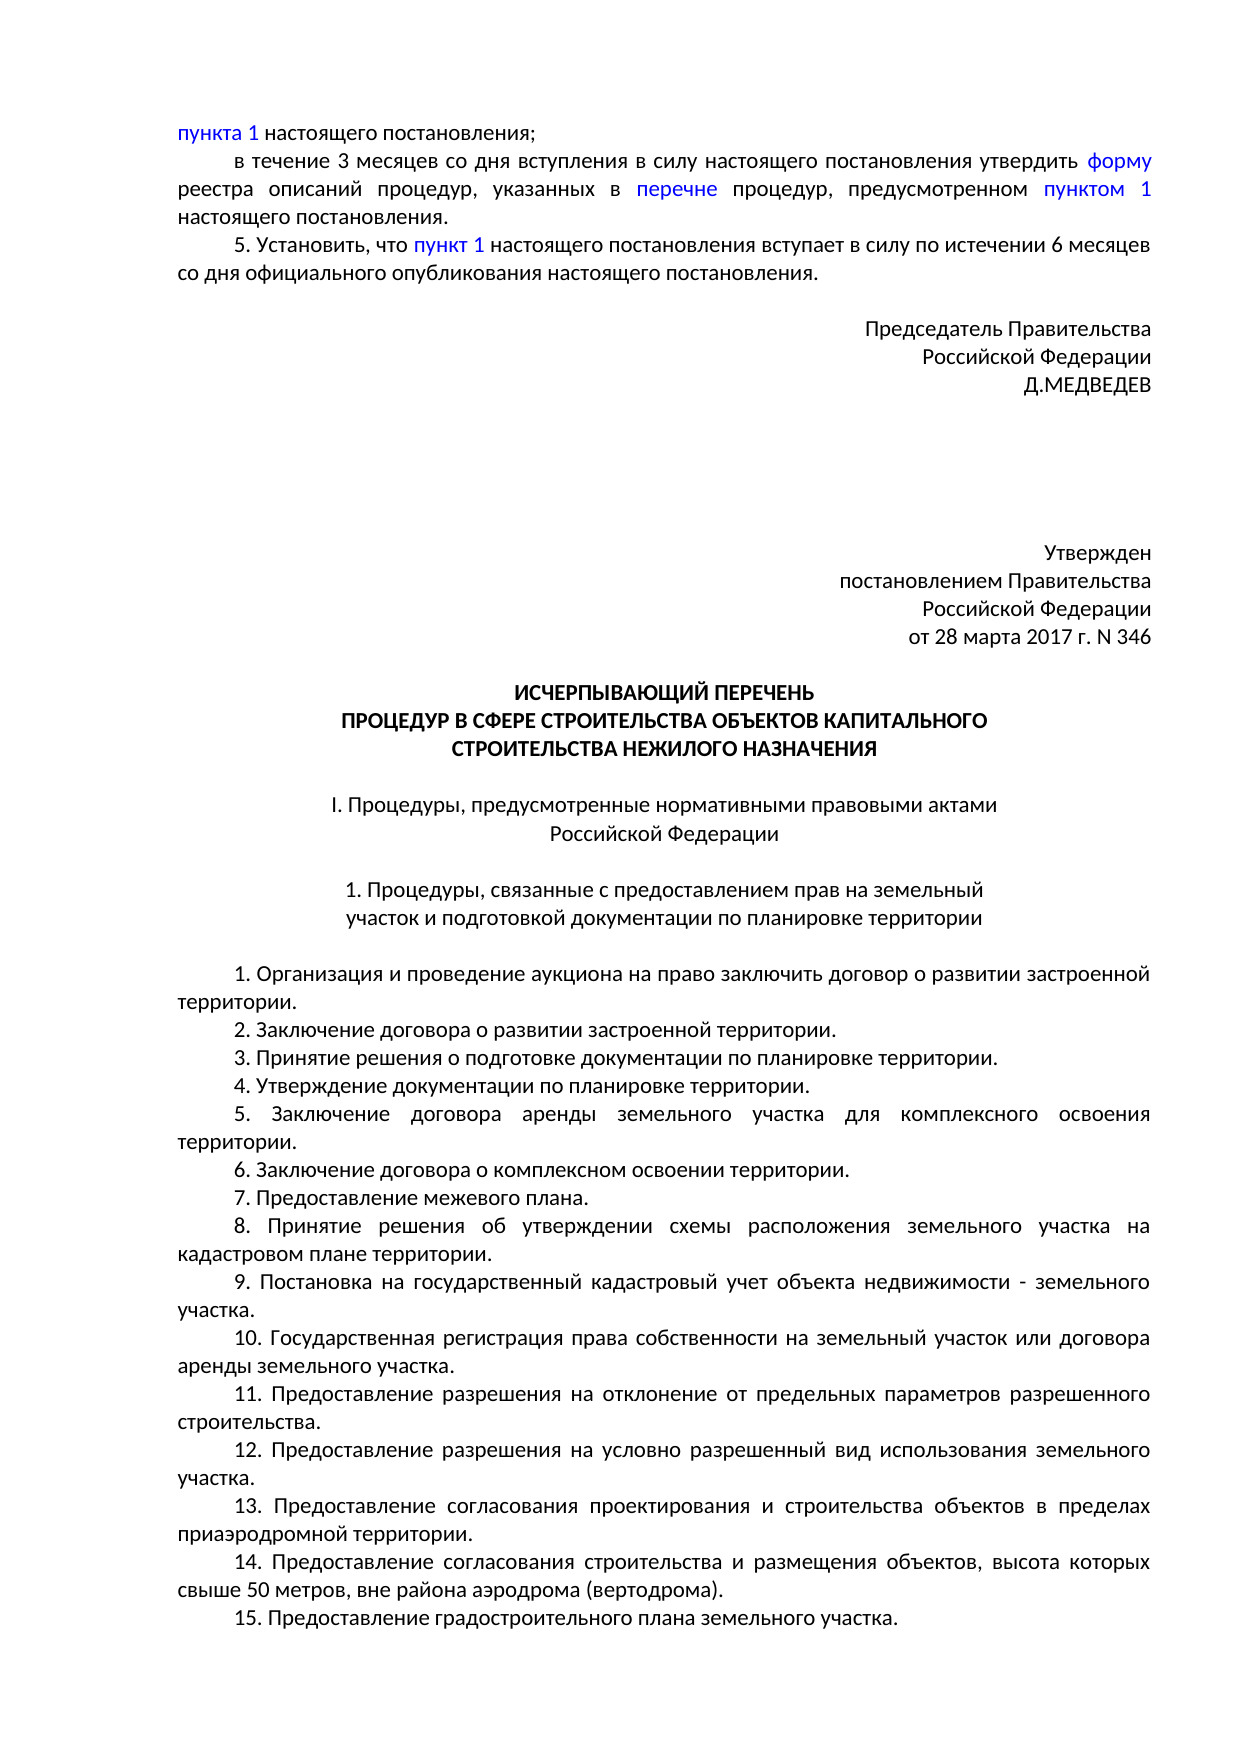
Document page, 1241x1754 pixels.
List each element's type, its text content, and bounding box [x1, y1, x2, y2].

text Утвержден [177, 538, 1152, 566]
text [177, 118, 1152, 146]
text Российской Федерации [177, 819, 1152, 847]
text от 28 марта 2017 г. N 346 [177, 622, 1152, 651]
text 1. Организация и проведение аукциона на право заключить договор о развитии застроенной территории. [177, 959, 1152, 1015]
text Председатель Правительства [177, 314, 1152, 342]
text Российской Федерации [177, 594, 1152, 622]
text 9. Постановка на государственный кадастровый учет объекта недвижимости - земельного участка. [177, 1267, 1152, 1323]
text 5. Заключение договора аренды земельного участка для комплексного освоения территории. [177, 1099, 1152, 1155]
text 3. Принятие решения о подготовке документации по планировке территории. [177, 1043, 1152, 1071]
text Российской Федерации [177, 342, 1152, 370]
text 1. Процедуры, связанные с предоставлением прав на земельный [177, 875, 1152, 903]
text в течение 3 месяцев со дня вступления в силу настоящего постановления утвердить форму реестра описаний процедур, указанных в перечне процедур, предусмотренном пунктом 1 настоящего постановления. [177, 146, 1152, 230]
text участок и подготовкой документации по планировке территории [177, 903, 1152, 931]
text Д.МЕДВЕДЕВ [177, 370, 1152, 398]
text 12. Предоставление разрешения на условно разрешенный вид использования земельного участка. [177, 1435, 1152, 1491]
text 8. Принятие решения об утверждении схемы расположения земельного участка на кадастровом плане территории. [177, 1211, 1152, 1267]
title ПРОЦЕДУР В СФЕРЕ СТРОИТЕЛЬСТВА ОБЪЕКТОВ КАПИТАЛЬНОГО [177, 707, 1152, 734]
text 14. Предоставление согласования строительства и размещения объектов, высота которых свыше 50 метров, вне района аэродрома (вертодрома). [177, 1547, 1152, 1603]
title ИСЧЕРПЫВАЮЩИЙ ПЕРЕЧЕНЬ [177, 678, 1152, 707]
text 10. Государственная регистрация права собственности на земельный участок или договора аренды земельного участка. [177, 1323, 1152, 1379]
text 13. Предоставление согласования проектирования и строительства объектов в пределах приаэродромной территории. [177, 1491, 1152, 1547]
text 11. Предоставление разрешения на отклонение от предельных параметров разрешенного строительства. [177, 1379, 1152, 1435]
text 2. Заключение договора о развитии застроенной территории. [177, 1015, 1152, 1043]
text 15. Предоставление градостроительного плана земельного участка. [177, 1603, 1152, 1631]
text 6. Заключение договора о комплексном освоении территории. [177, 1155, 1152, 1183]
text постановлением Правительства [177, 566, 1152, 594]
text I. Процедуры, предусмотренные нормативными правовыми актами [177, 791, 1152, 819]
text 5. Установить, что пункт 1 настоящего постановления вступает в силу по истечении 6 месяцев со дня официального опубликования настоящего постановления. [177, 230, 1152, 286]
text 7. Предоставление межевого плана. [177, 1183, 1152, 1211]
title СТРОИТЕЛЬСТВА НЕЖИЛОГО НАЗНАЧЕНИЯ [177, 734, 1152, 763]
text 4. Утверждение документации по планировке территории. [177, 1071, 1152, 1099]
